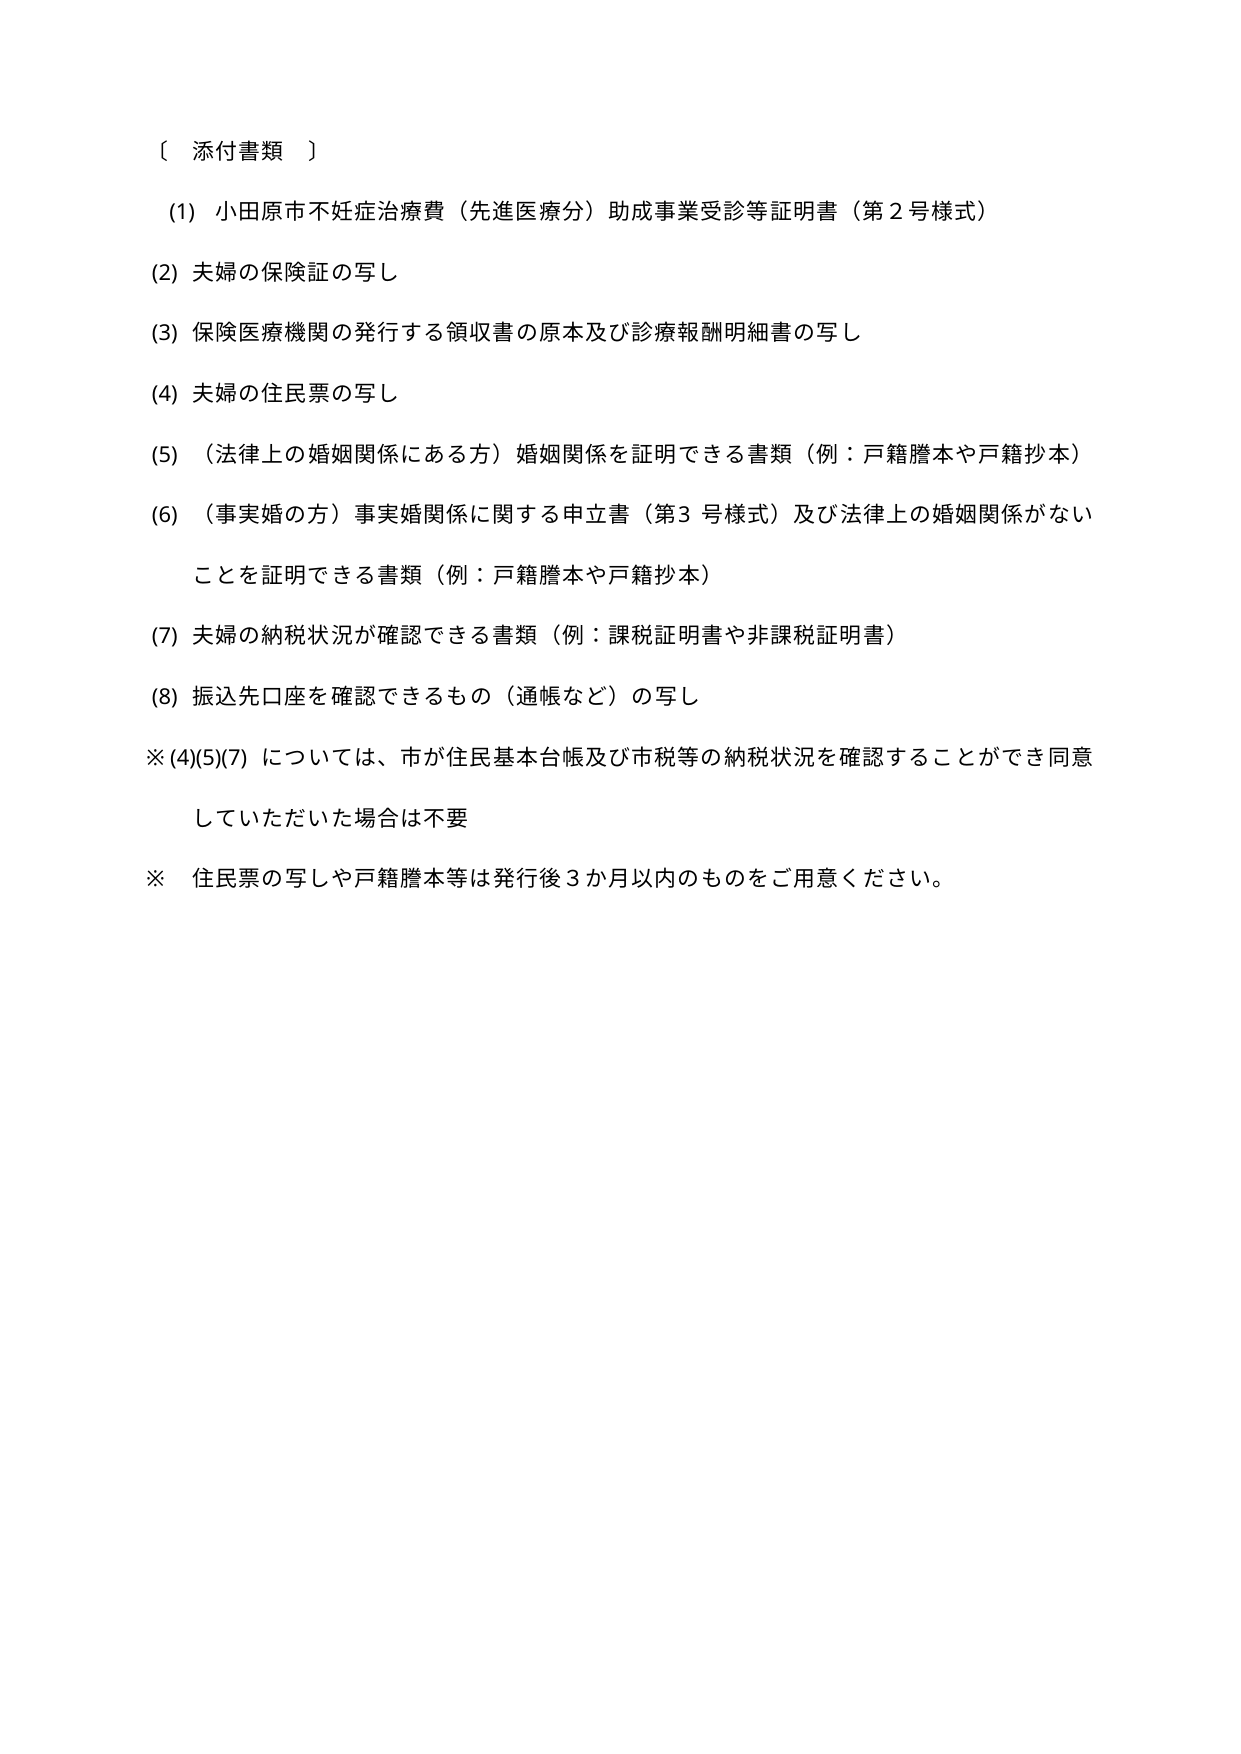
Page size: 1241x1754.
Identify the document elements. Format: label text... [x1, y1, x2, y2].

text ※ (4)(5)(7)については、市が住民基本台帳及び市税等の納税状況を確認することができ同意していただいた場合は不要 [146, 725, 1094, 847]
text ※ 住民票の写しや戸籍謄本等は発行後３か月以内のものをご用意ください。 [146, 847, 1094, 907]
text (7) 夫婦の納税状況が確認できる書類（例：課税証明書や非課税証明書） [146, 604, 1094, 665]
text (1) 小田原市不妊症治療費（先進医療分）助成事業受診等証明書（第２号様式） [146, 180, 1094, 240]
text (5) （法律上の婚姻関係にある方）婚姻関係を証明できる書類（例：戸籍謄本や戸籍抄本） [146, 422, 1094, 483]
text 〔 添付書類 〕 [146, 119, 1094, 180]
text (8) 振込先口座を確認できるもの（通帳など）の写し [146, 665, 1094, 725]
text (6) （事実婚の方）事実婚関係に関する申立書（第3号様式）及び法律上の婚姻関係がないことを証明できる書類（例：戸籍謄本や戸籍抄本） [146, 483, 1094, 604]
text (3) 保険医療機関の発行する領収書の原本及び診療報酬明細書の写し [146, 301, 1094, 362]
text (4) 夫婦の住民票の写し [146, 362, 1094, 422]
text (2) 夫婦の保険証の写し [146, 240, 1094, 301]
